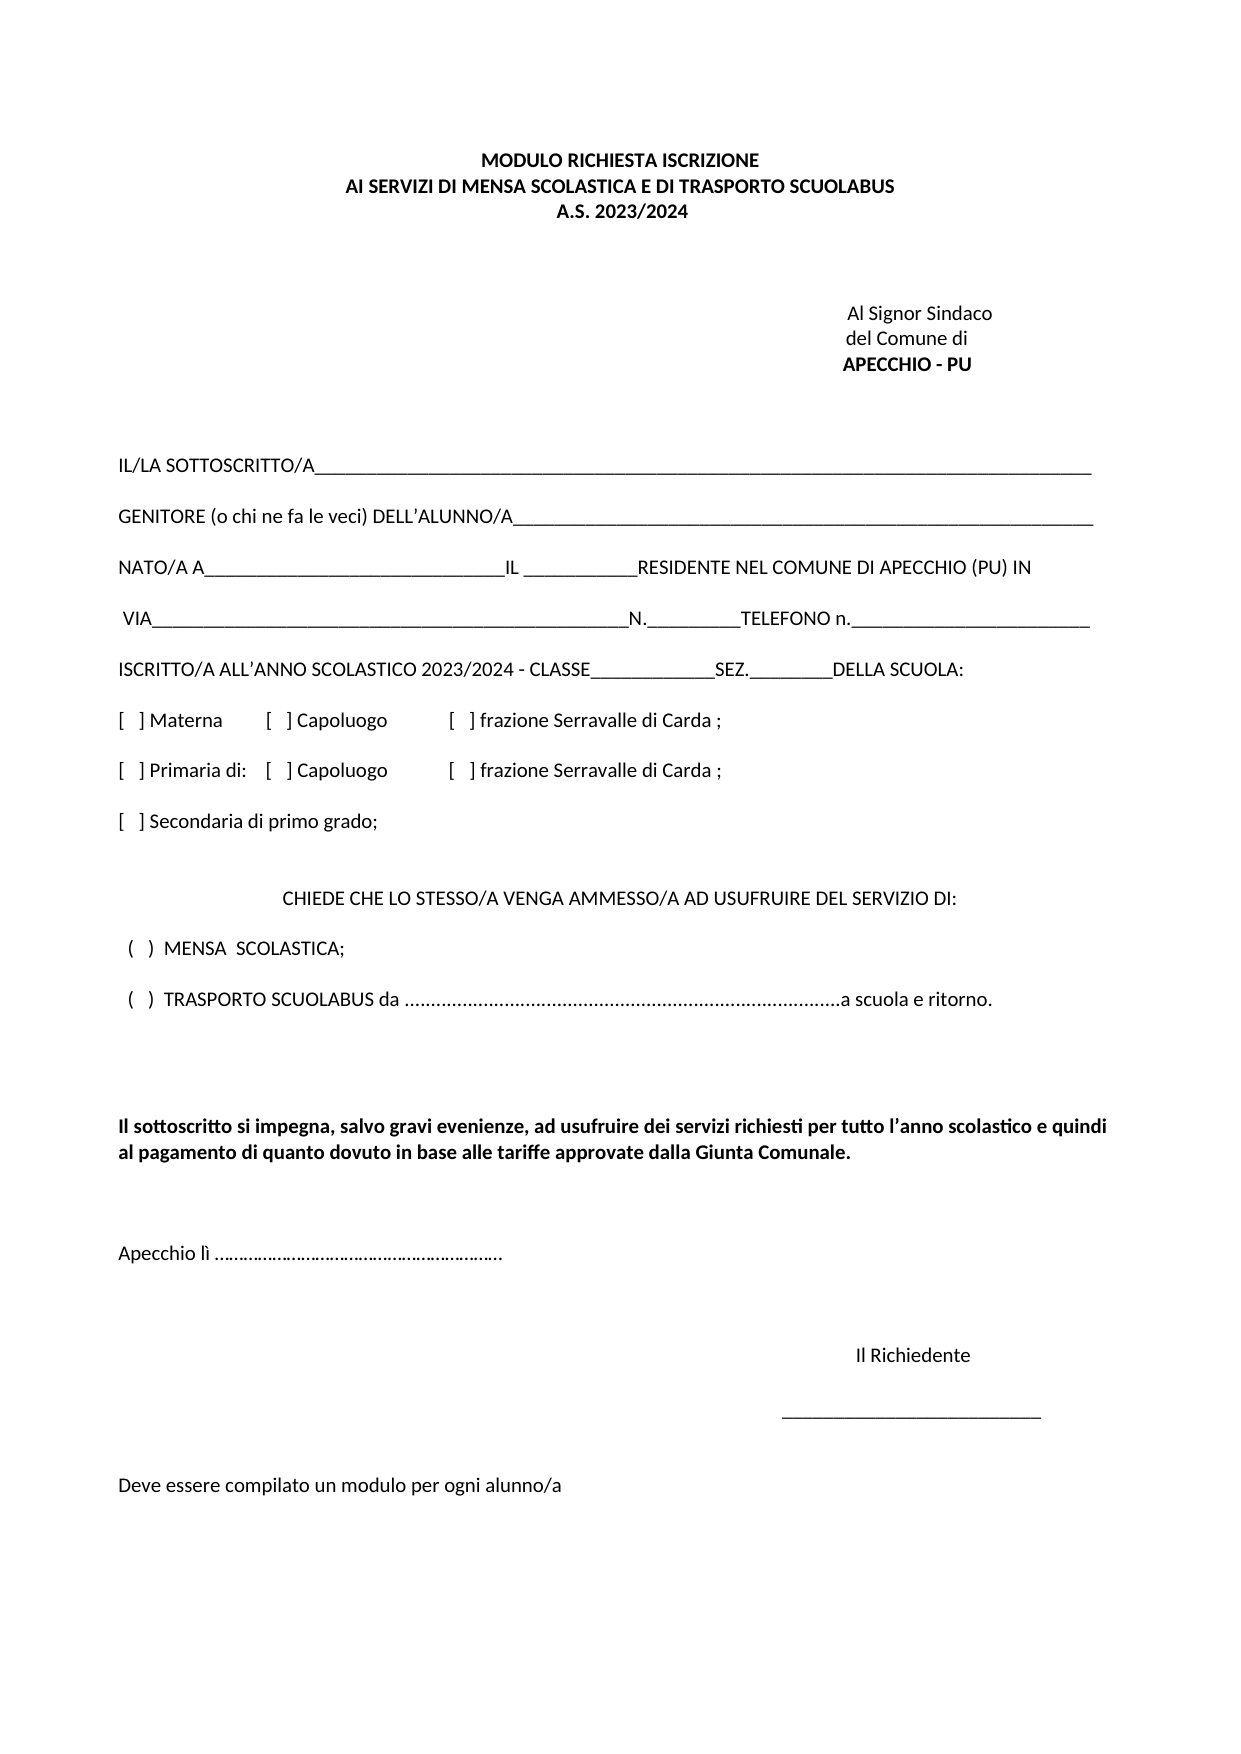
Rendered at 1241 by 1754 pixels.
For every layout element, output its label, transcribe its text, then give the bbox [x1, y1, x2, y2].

text CHIEDE CHE LO STESSO/A VENGA AMMESSO/A AD USUFRUIRE DEL SERVIZIO DI: [118, 885, 1122, 910]
text ISCRITTO/A ALL’ANNO SCOLASTICO 2023/2024 - CLASSE____________SEZ.________DELLA SCUOLA: [118, 656, 1122, 681]
text MODULO RICHIESTA ISCRIZIONE [118, 148, 1122, 173]
text IL/LA SOTTOSCRITTO/A___________________________________________________________________________ [118, 453, 1122, 478]
text ( ) MENSA SCOLASTICA; [118, 936, 1122, 961]
text Il sottoscritto si impegna, salvo gravi evenienze, ad usufruire dei servizi richiesti per tutto l’anno scolastico e quindi [118, 1113, 1122, 1139]
text ( ) TRASPORTO SCUOLABUS da ...................................................................................a scuola e ritorno. [118, 986, 1122, 1012]
text del Comune di [635, 326, 1122, 351]
text Apecchio lì …………………………………………………… [118, 1241, 1122, 1266]
text [ ] Primaria di: [ ] Capoluogo [ ] frazione Serravalle di Carda ; [118, 758, 1122, 783]
text VIA______________________________________________N._________TELEFONO n._______________________ [118, 605, 1122, 631]
text [ ] Secondaria di primo grado; [118, 808, 1122, 834]
text A.S. 2023/2024 [118, 198, 1122, 224]
text AI SERVIZI DI MENSA SCOLASTICA E DI TRASPORTO SCUOLABUS [118, 173, 1122, 198]
text _________________________ [118, 1396, 1122, 1422]
text al pagamento di quanto dovuto in base alle tariffe approvate dalla Giunta Comunale. [118, 1139, 1122, 1164]
text Deve essere compilato un modulo per ogni alunno/a [118, 1473, 1122, 1498]
text Al Signor Sindaco [118, 300, 1122, 326]
text Il Richiedente [782, 1342, 1122, 1368]
text [ ] Materna [ ] Capoluogo [ ] frazione Serravalle di Carda ; [118, 707, 1122, 732]
text NATO/A A_____________________________IL ___________RESIDENTE NEL COMUNE DI APECCHIO (PU) IN [118, 554, 1122, 580]
text GENITORE (o chi ne fa le veci) DELL’ALUNNO/A________________________________________________________ [118, 503, 1122, 529]
text APECCHIO - PU [487, 351, 1122, 376]
